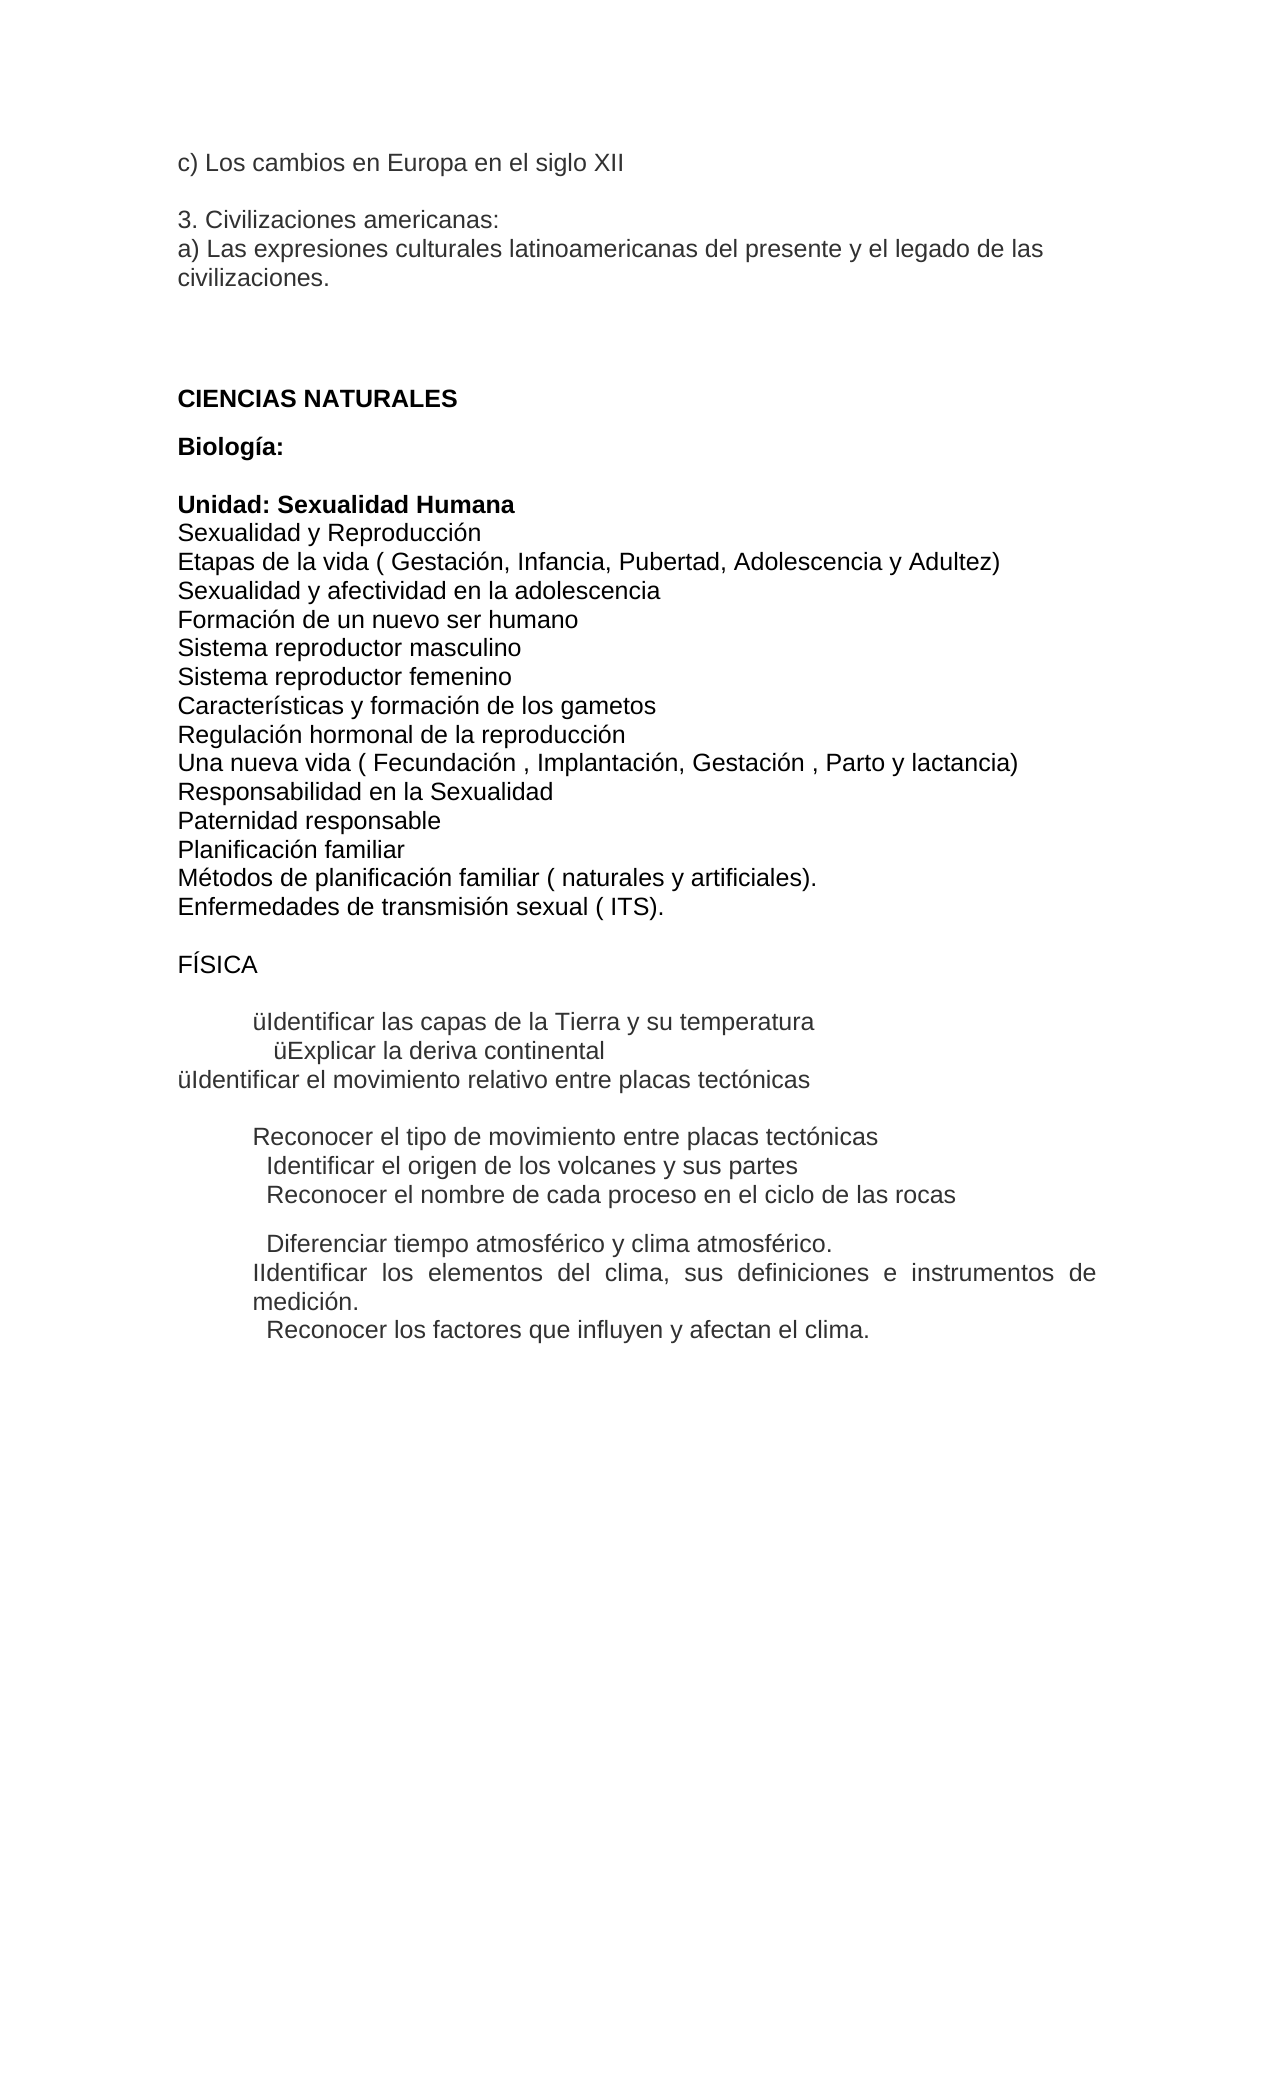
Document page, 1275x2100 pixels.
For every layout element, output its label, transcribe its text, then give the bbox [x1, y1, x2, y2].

text Reconocer el tipo de movimiento entre placas tectónicas [252, 1122, 1098, 1151]
text Responsabilidad en la Sexualidad [177, 777, 1098, 806]
text Una nueva vida ( Fecundación , Implantación, Gestación , Parto y lactancia) [177, 748, 1098, 777]
text Diferenciar tiempo atmosférico y clima atmosférico. [252, 1229, 1098, 1258]
text a) Las expresiones culturales latinoamericanas del presente y el legado de las civilizaciones. [177, 234, 1098, 291]
text Sexualidad y Reproducción [177, 518, 1098, 547]
text FÍSICA [177, 950, 1098, 978]
text Biología: [177, 432, 1098, 461]
text CIENCIAS NATURALES [177, 384, 1098, 413]
text Regulación hormonal de la reproducción [177, 720, 1098, 748]
text Reconocer el nombre de cada proceso en el ciclo de las rocas [252, 1180, 1098, 1208]
text Reconocer los factores que influyen y afectan el clima. [252, 1316, 1098, 1344]
text Paternidad responsable [177, 806, 1098, 835]
text Identificar el origen de los volcanes y sus partes [252, 1151, 1098, 1180]
text üExplicar la deriva continental [252, 1036, 1098, 1065]
text IIdentificar los elementos del clima, sus definiciones e instrumentos de medición. [252, 1258, 1098, 1316]
text Sistema reproductor femenino [177, 662, 1098, 691]
text Formación de un nuevo ser humano [177, 605, 1098, 633]
text 3. Civilizaciones americanas: [177, 205, 1098, 234]
text Etapas de la vida ( Gestación, Infancia, Pubertad, Adolescencia y Adultez) [177, 547, 1098, 576]
text Unidad: Sexualidad Humana [177, 490, 1098, 518]
text Planificación familiar [177, 835, 1098, 863]
text Sistema reproductor masculino [177, 633, 1098, 662]
text üIdentificar las capas de la Tierra y su temperatura [252, 1007, 1098, 1036]
text Sexualidad y afectividad en la adolescencia [177, 576, 1098, 605]
text c) Los cambios en Europa en el siglo XII [177, 148, 1098, 176]
text üIdentificar el movimiento relativo entre placas tectónicas [177, 1065, 1098, 1093]
text Métodos de planificación familiar ( naturales y artificiales). [177, 863, 1098, 892]
text Características y formación de los gametos [177, 691, 1098, 720]
text Enfermedades de transmisión sexual ( ITS). [177, 892, 1098, 921]
